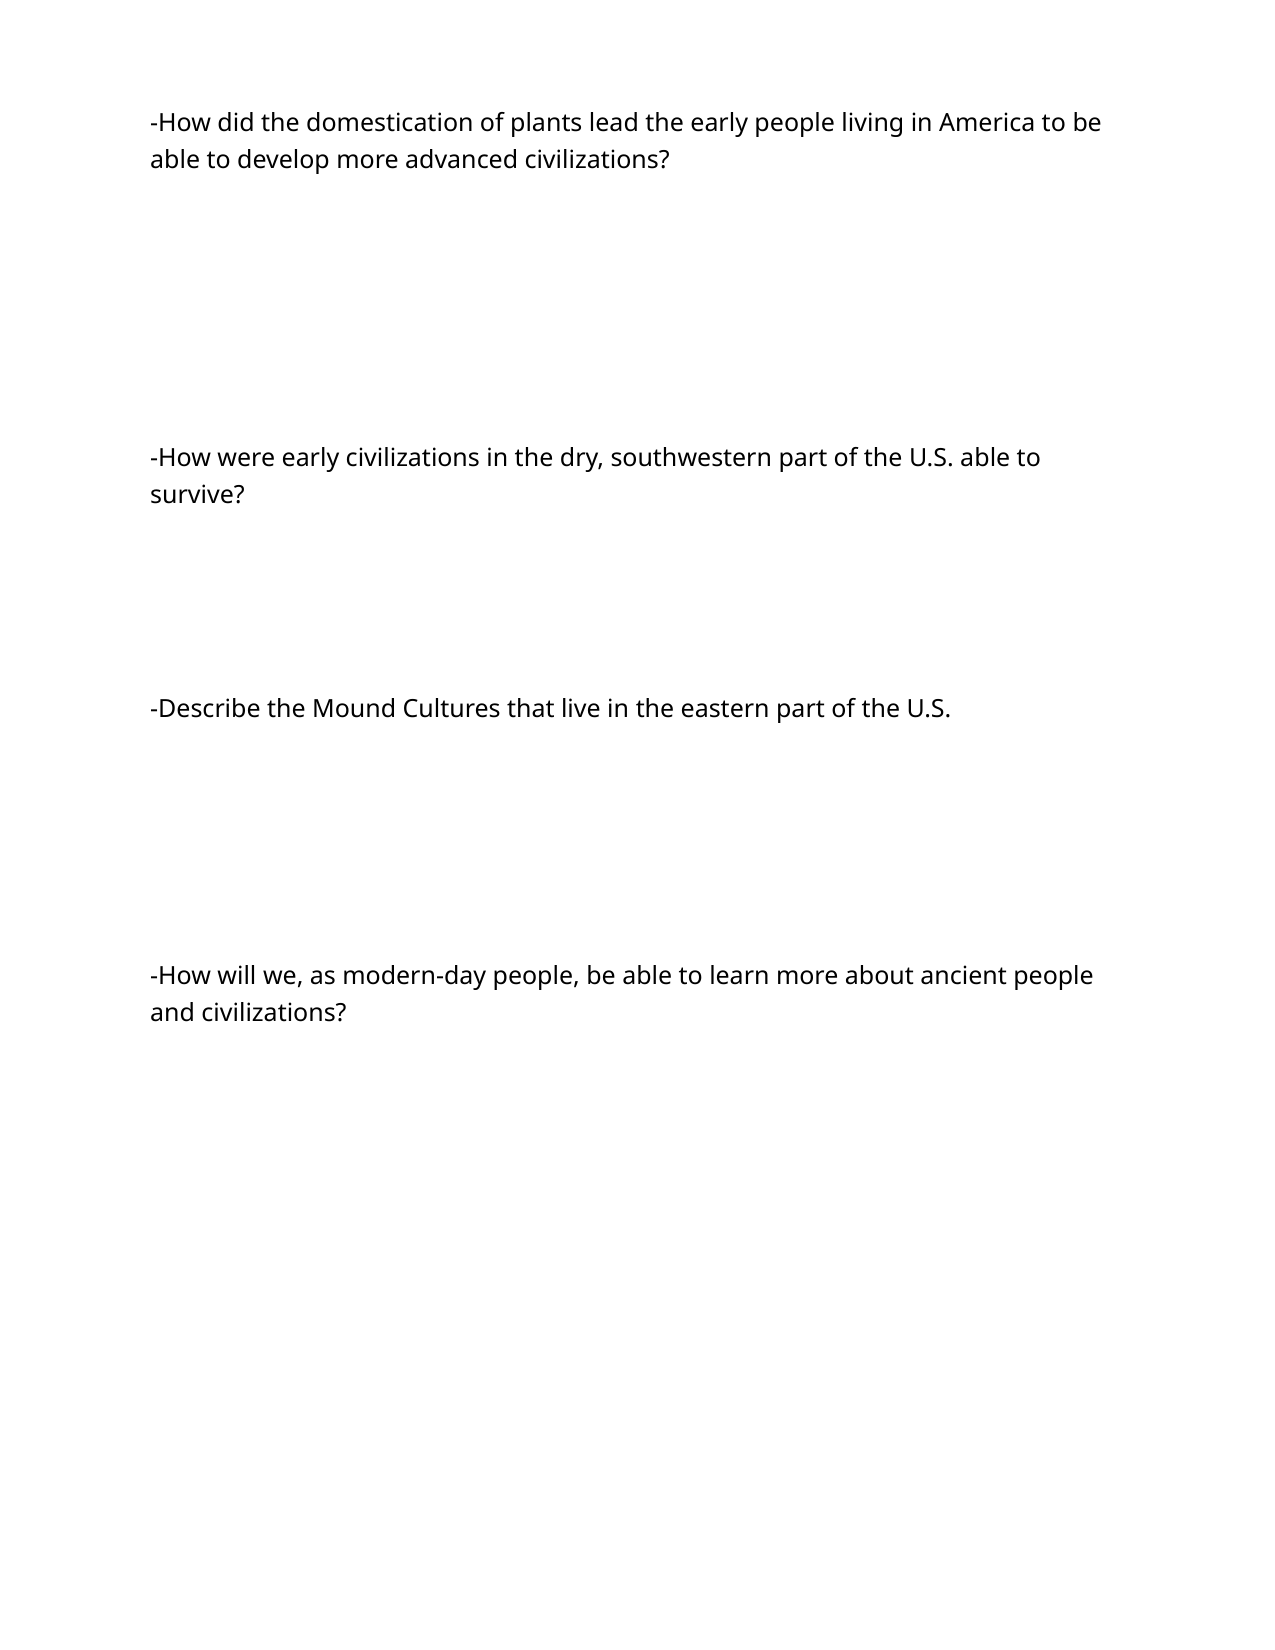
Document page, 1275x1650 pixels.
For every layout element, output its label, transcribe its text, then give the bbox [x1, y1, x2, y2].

text -How will we, as modern-day people, be able to learn more about ancient people and civilizations? [150, 957, 1125, 1028]
text -Describe the Mound Cultures that live in the eastern part of the U.S. [150, 690, 1125, 724]
text -How were early civilizations in the dry, southwestern part of the U.S. able to survive? [150, 440, 1125, 511]
text -How did the domestication of plants lead the early people living in America to be able to develop more advanced civilizations? [150, 105, 1125, 176]
